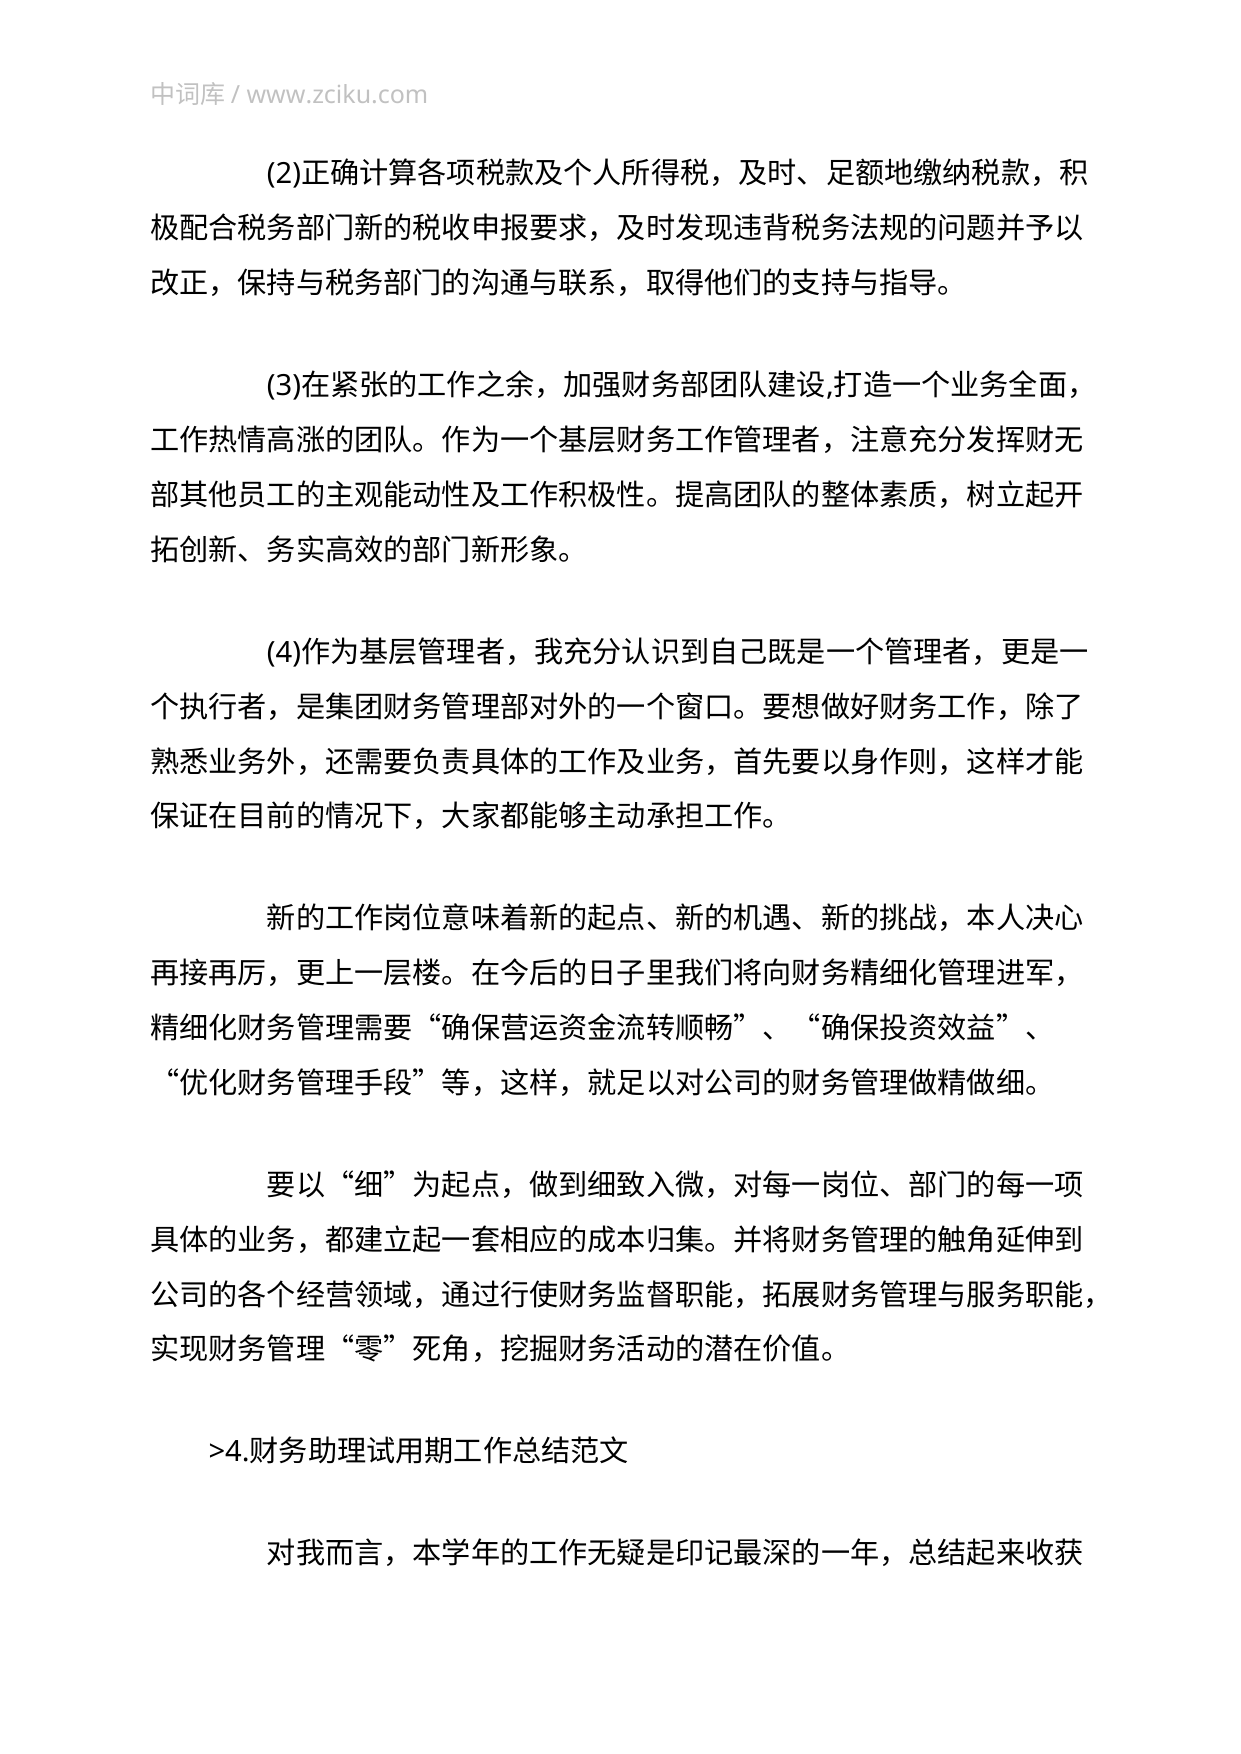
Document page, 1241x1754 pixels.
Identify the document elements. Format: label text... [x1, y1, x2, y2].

text 要以“细”为起点，做到细致入微，对每一岗位、部门的每一项具体的业务，都建立起一套相应的成本归集。并将财务管理的触角延伸到公司的各个经营领域，通过行使财务监督职能，拓展财务管理与服务职能，实现财务管理“零”死角，挖掘财务活动的潜在价值。 [150, 1161, 1090, 1368]
text 新的工作岗位意味着新的起点、新的机遇、新的挑战，本人决心再接再厉，更上一层楼。在今后的日子里我们将向财务精细化管理进军，精细化财务管理需要“确保营运资金流转顺畅”、“确保投资效益”、“优化财务管理手段”等，这样，就足以对公司的财务管理做精做细。 [150, 895, 1090, 1102]
text (2)正确计算各项税款及个人所得税，及时、足额地缴纳税款，积极配合税务部门新的税收申报要求，及时发现违背税务法规的问题并予以改正，保持与税务部门的沟通与联系，取得他们的支持与指导。 [150, 150, 1090, 302]
text (3)在紧张的工作之余，加强财务部团队建设,打造一个业务全面，工作热情高涨的团队。作为一个基层财务工作管理者，注意充分发挥财无部其他员工的主观能动性及工作积极性。提高团队的整体素质，树立起开拓创新、务实高效的部门新形象。 [150, 362, 1090, 569]
text (4)作为基层管理者，我充分认识到自己既是一个管理者，更是一个执行者，是集团财务管理部对外的一个窗口。要想做好财务工作，除了熟悉业务外，还需要负责具体的工作及业务，首先要以身作则，这样才能保证在目前的情况下，大家都能够主动承担工作。 [150, 628, 1090, 835]
text >4.财务助理试用期工作总结范文 [150, 1428, 1090, 1470]
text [150, 1530, 1090, 1572]
